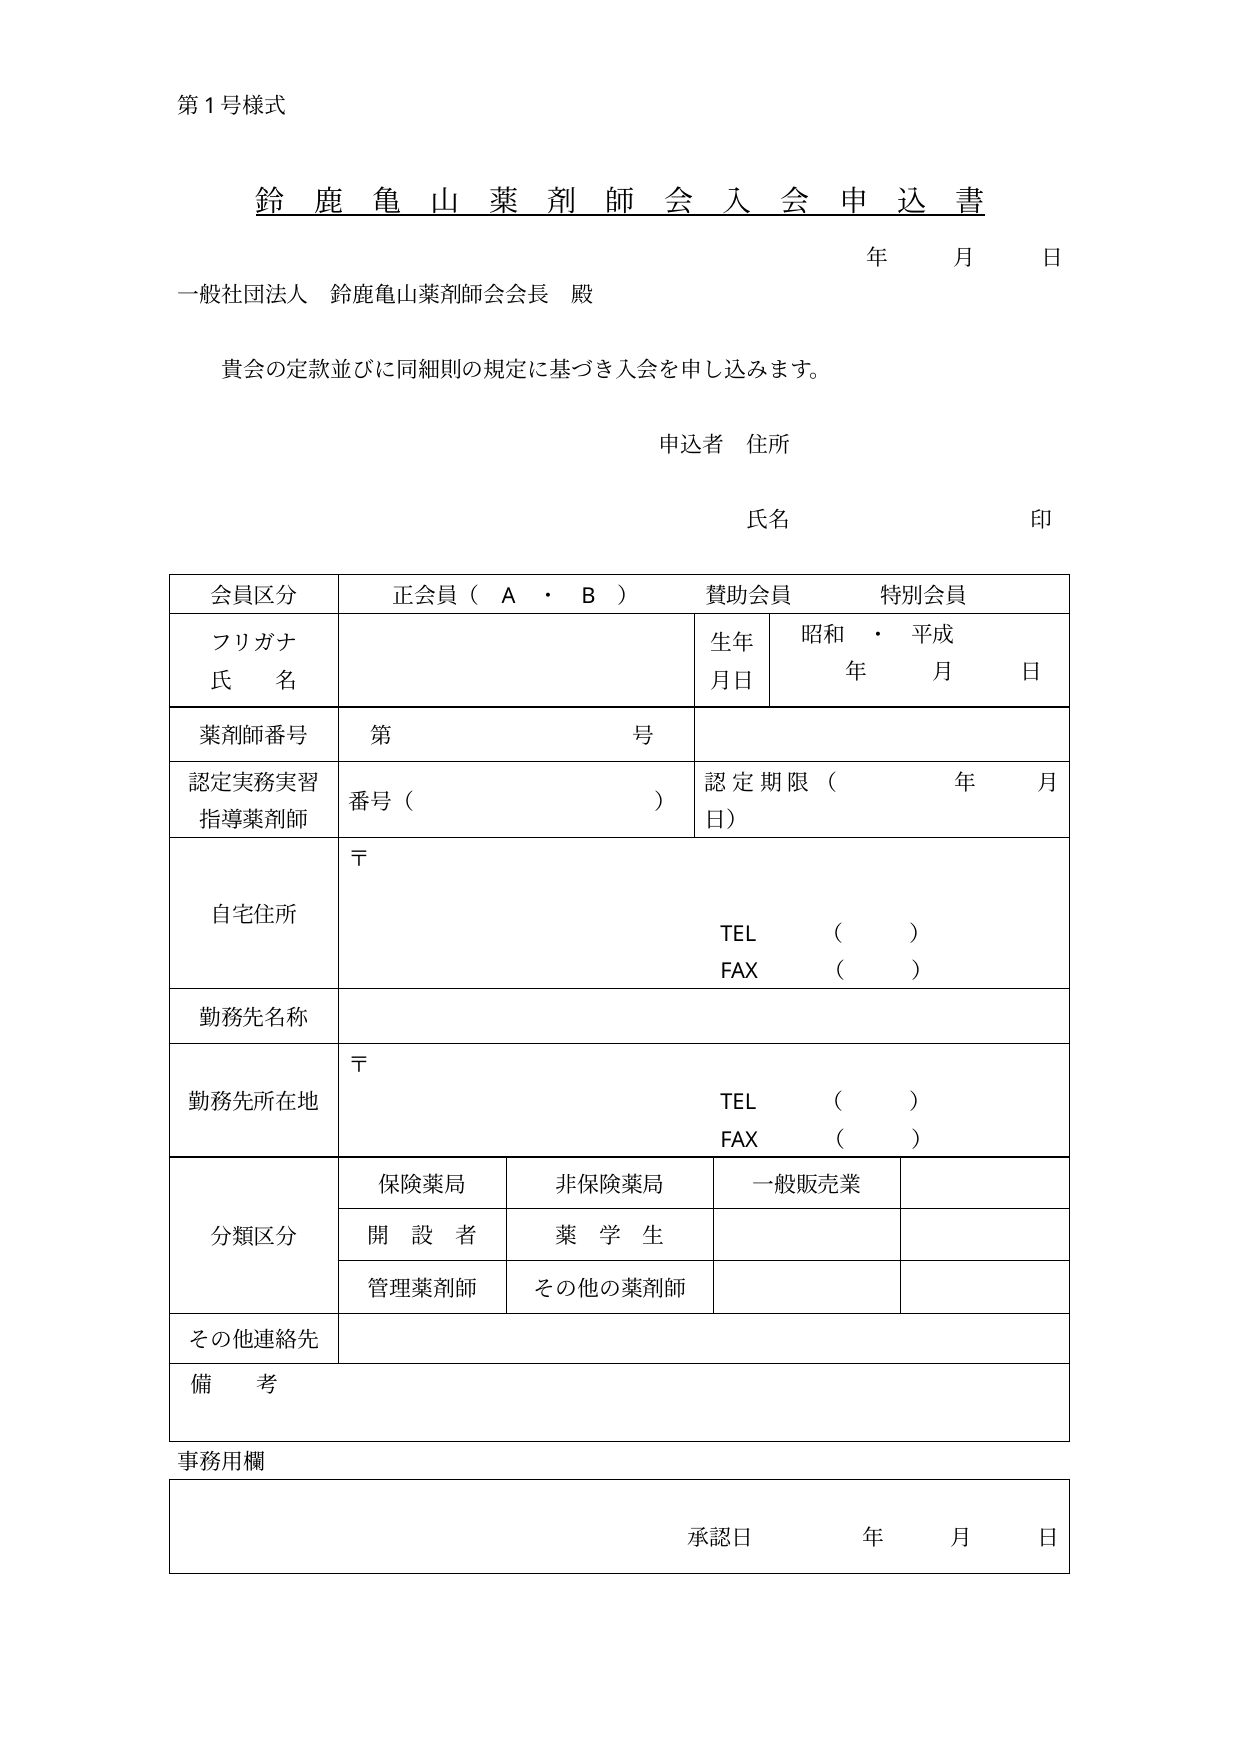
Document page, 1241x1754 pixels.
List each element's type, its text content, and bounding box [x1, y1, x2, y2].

table_cell 勤務先所在地 [170, 1044, 338, 1156]
table_cell [901, 1261, 1069, 1313]
text 年 月 日 [177, 237, 1063, 274]
table_cell 分類区分 [170, 1158, 338, 1313]
table_cell 保険薬局 [339, 1158, 506, 1208]
table_cell 第 号 [339, 708, 694, 761]
text 貴会の定款並びに同細則の規定に基づき入会を申し込みます。 [177, 349, 1063, 387]
table_cell 〒 TEL （ ） FAX （ ） [339, 838, 1069, 988]
table_cell 備 考 [170, 1364, 1069, 1441]
text 事務用欄 [177, 1442, 1063, 1479]
table_cell 認定実務実習指導薬剤師 [170, 762, 338, 837]
table_cell [714, 1209, 900, 1259]
table_cell 生年 月日 [695, 614, 769, 706]
table_cell [714, 1261, 900, 1313]
table_cell [901, 1209, 1069, 1259]
table_cell 薬剤師番号 [170, 708, 338, 761]
table_cell 昭和 ・ 平成 年 月 日 [770, 614, 1069, 706]
table_cell その他の薬剤師 [507, 1261, 713, 1313]
table_cell 薬 学 生 [507, 1209, 713, 1259]
table_cell 開 設 者 [339, 1209, 506, 1259]
table_cell [901, 1158, 1069, 1208]
table_cell [339, 614, 694, 706]
table_cell [695, 708, 1069, 761]
table_header 正会員（ A ・ B ） 賛助会員 特別会員 [339, 575, 1069, 613]
table_cell フリガナ 氏 名 [170, 614, 338, 706]
table_header 承認日 年 月 日 [170, 1480, 1069, 1573]
text 鈴 鹿 亀 山 薬 剤 師 会 入 会 申 込 書 [177, 162, 1063, 237]
table_cell [339, 1314, 1069, 1363]
table_cell 管理薬剤師 [339, 1261, 506, 1313]
text 氏名 印 [177, 499, 1063, 537]
table_cell その他連絡先 [170, 1314, 338, 1363]
table_cell 非保険薬局 [507, 1158, 713, 1208]
table_cell 〒 TEL （ ） FAX （ ） [339, 1044, 1069, 1156]
table_cell 一般販売業 [714, 1158, 900, 1208]
table_cell 認定期限（ 年 月 日） [695, 762, 1069, 837]
table_cell 自宅住所 [170, 838, 338, 988]
table_header 会員区分 [170, 575, 338, 613]
table_cell 勤務先名称 [170, 989, 338, 1043]
text 申込者 住所 [177, 424, 1063, 462]
text 一般社団法人 鈴鹿亀山薬剤師会会長 殿 [177, 274, 1063, 312]
table_cell [339, 989, 1069, 1043]
table_cell 番号（ ） [339, 762, 694, 837]
